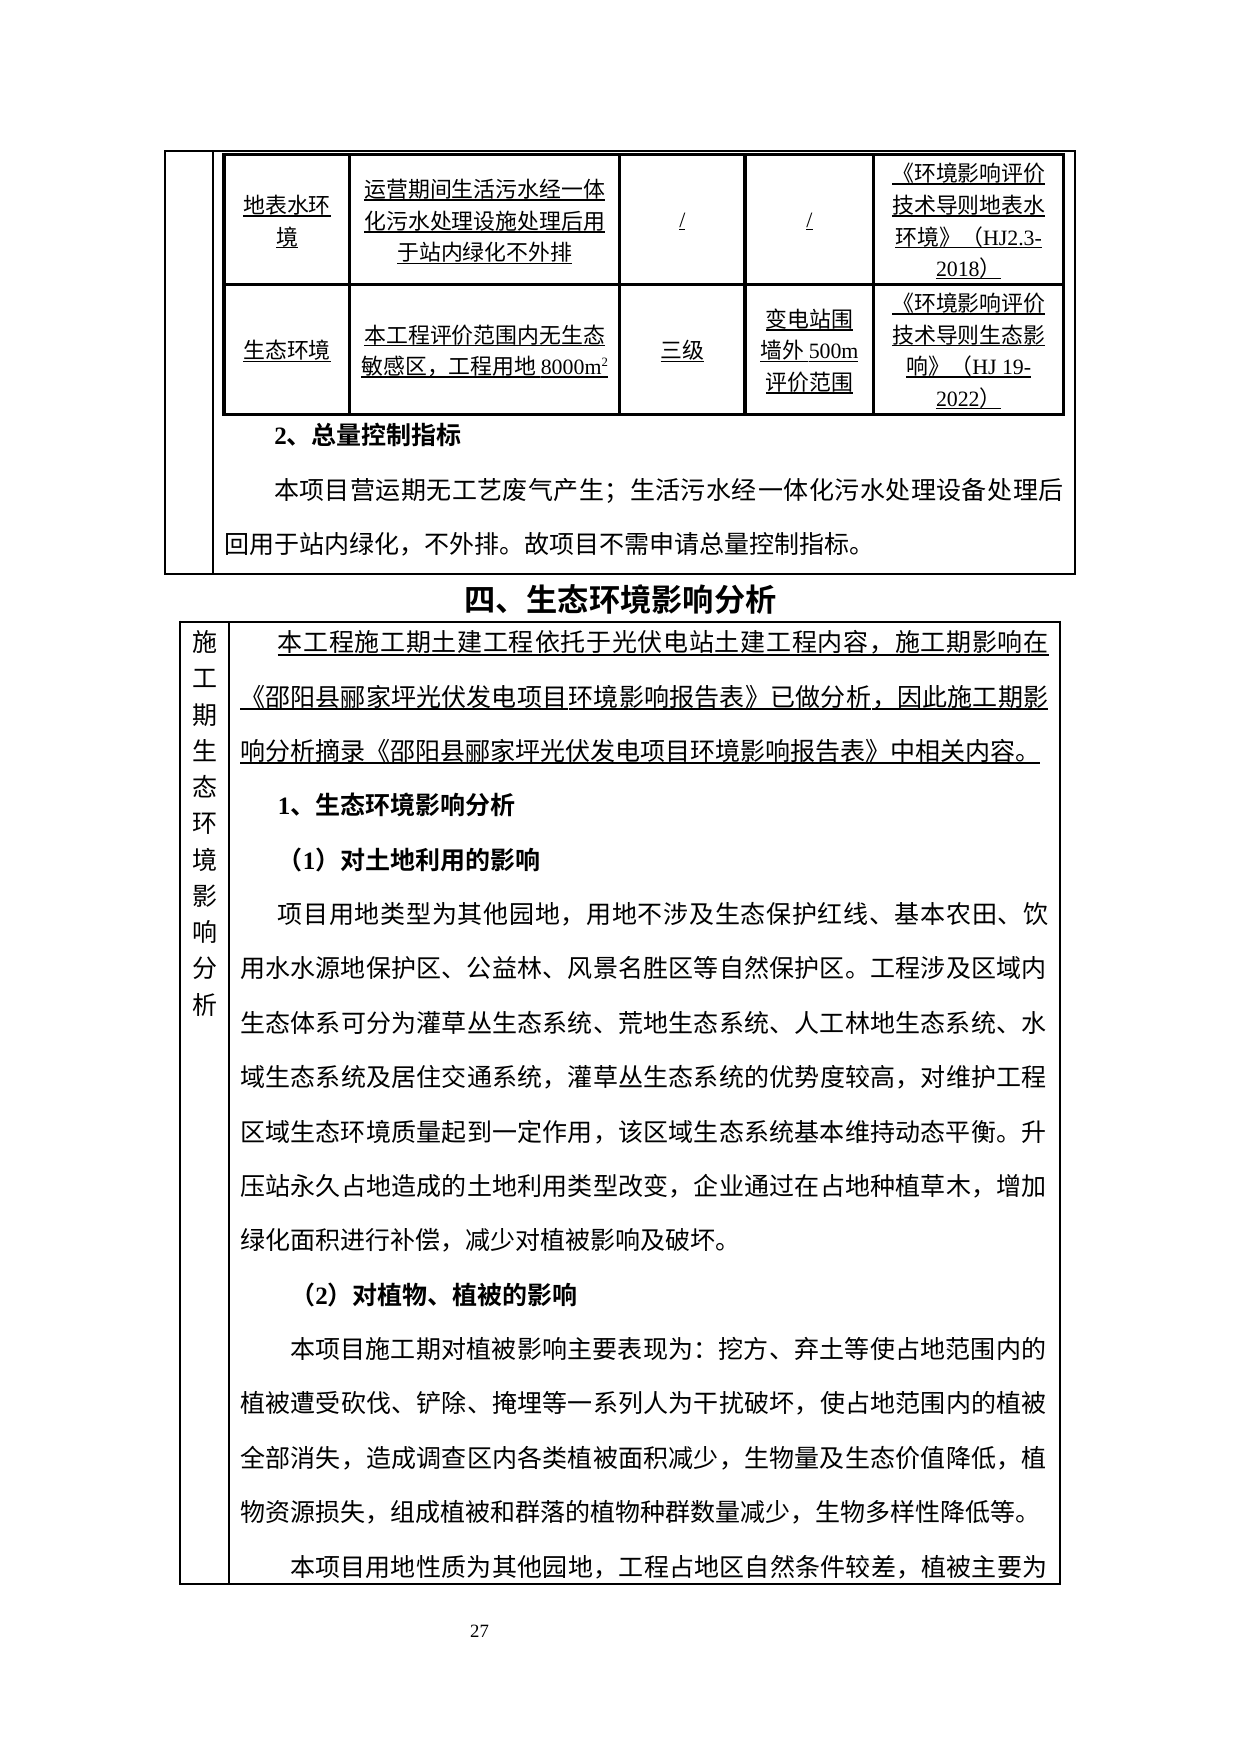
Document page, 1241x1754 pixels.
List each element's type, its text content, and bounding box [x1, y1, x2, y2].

table_header 施工期生态环境影响分析 [181, 623, 228, 1583]
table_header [230, 623, 1059, 1583]
text 四、生态环境影响分析 [165, 575, 1075, 621]
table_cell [214, 152, 1074, 573]
table_cell 其他 [166, 152, 212, 573]
